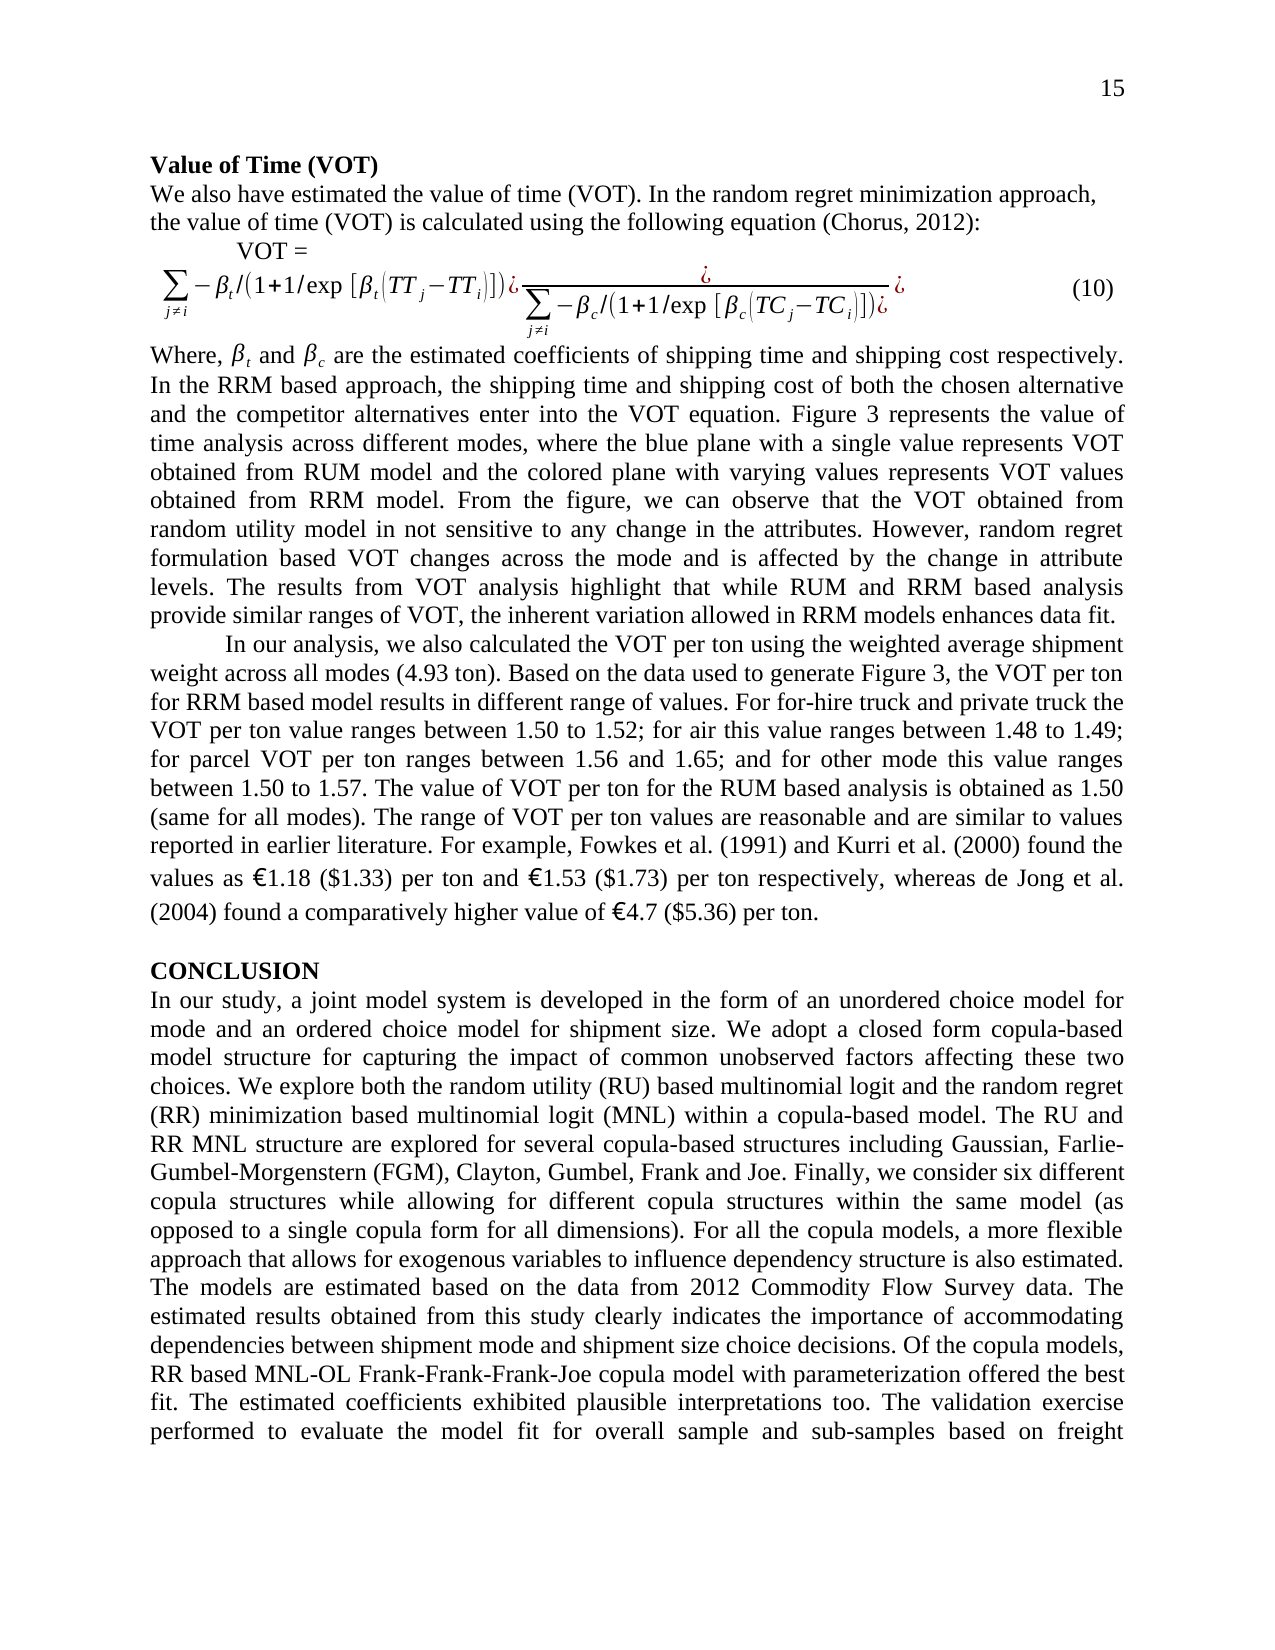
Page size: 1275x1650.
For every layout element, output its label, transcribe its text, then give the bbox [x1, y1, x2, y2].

text In our analysis, we also calculated the VOT per ton using the weighted average shipment weight across all modes (4.93 ton). Based on the data used to generate Figure 3, the VOT per ton for RRM based model results in different range of values. For for-hire truck and private truck the VOT per ton value ranges between 1.50 to 1.52; for air this value ranges between 1.48 to 1.49; for parcel VOT per ton ranges between 1.56 and 1.65; and for other mode this value ranges between 1.50 to 1.57. The value of VOT per ton for the RUM based analysis is obtained as 1.50 (same for all modes). The range of VOT per ton values are reasonable and are similar to values reported in earlier literature. For example, Fowkes et al. (1991) and Kurri et al. (2000) found the values as €1.18 ($1.33) per ton and €1.53 ($1.73) per ton respectively, whereas de Jong et al. (2004) found a comparatively higher value of €4.7 ($5.36) per ton. [150, 629, 1125, 927]
table_header (10) [986, 236, 1125, 339]
subtitle CONCLUSION [150, 956, 1125, 985]
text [150, 985, 1125, 1445]
text Where, and are the estimated coefficients of shipping time and shipping cost respectively. In the RRM based approach, the shipping time and shipping cost of both the chosen alternative and the competitor alternatives enter into the VOT equation. Figure 3 represents the value of time analysis across different modes, where the blue plane with a single value represents VOT obtained from RUM model and the colored plane with varying values represents VOT values obtained from RRM model. From the figure, we can observe that the VOT obtained from random utility model in not sensitive to any change in the attributes. However, random regret formulation based VOT changes across the mode and is affected by the change in attribute levels. The results from VOT analysis highlight that while RUM and RRM based analysis provide similar ranges of VOT, the inherent variation allowed in RRM models enhances data fit. [150, 339, 1125, 629]
subtitle Value of Time (VOT) [150, 150, 1125, 179]
table_header VOT = [150, 236, 986, 339]
text We also have estimated the value of time (VOT). In the random regret minimization approach, the value of time (VOT) is calculated using the following equation (Chorus, 2012): [150, 179, 1125, 236]
